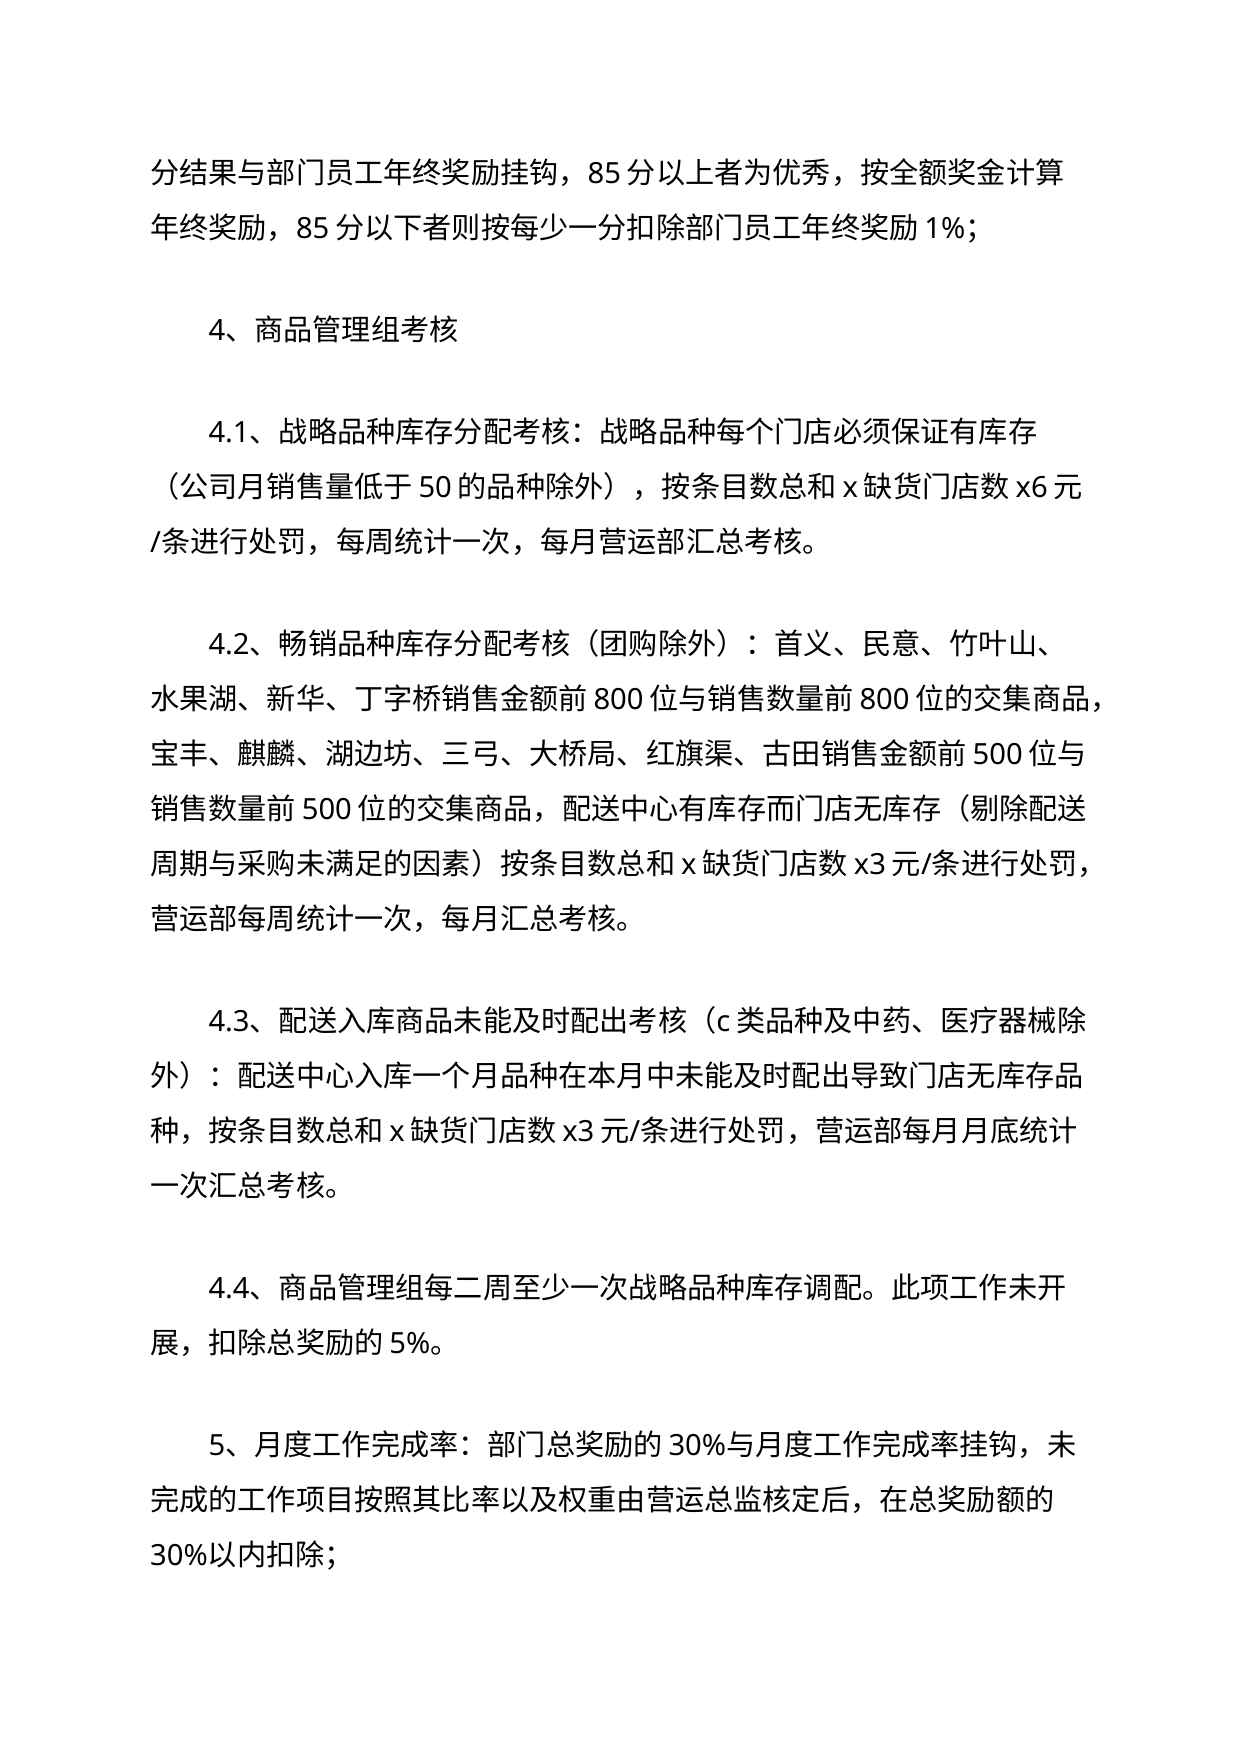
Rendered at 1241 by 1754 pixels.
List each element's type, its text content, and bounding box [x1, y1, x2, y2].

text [150, 150, 1090, 247]
text 4.4、商品管理组每二周至少一次战略品种库存调配。此项工作未开展，扣除总奖励的5%。 [150, 1264, 1090, 1362]
text 4.3、配送入库商品未能及时配出考核（c类品种及中药、医疗器械除外）：配送中心入库一个月品种在本月中未能及时配出导致门店无库存品种，按条目数总和x缺货门店数x3元/条进行处罚，营运部每月月底统计一次汇总考核。 [150, 998, 1090, 1205]
text 4、商品管理组考核 [150, 307, 1090, 349]
text 4.1、战略品种库存分配考核：战略品种每个门店必须保证有库存（公司月销售量低于50的品种除外），按条目数总和x缺货门店数x6元/条进行处罚，每周统计一次，每月营运部汇总考核。 [150, 409, 1090, 561]
text 4.2、畅销品种库存分配考核（团购除外）：首义、民意、竹叶山、水果湖、新华、丁字桥销售金额前800位与销售数量前800位的交集商品，宝丰、麒麟、湖边坊、三弓、大桥局、红旗渠、古田销售金额前500位与销售数量前500位的交集商品，配送中心有库存而门店无库存（剔除配送周期与采购未满足的因素）按条目数总和x缺货门店数x3元/条进行处罚，营运部每周统计一次，每月汇总考核。 [150, 621, 1090, 938]
text 5、月度工作完成率：部门总奖励的30%与月度工作完成率挂钩，未完成的工作项目按照其比率以及权重由营运总监核定后，在总奖励额的30%以内扣除； [150, 1421, 1090, 1574]
